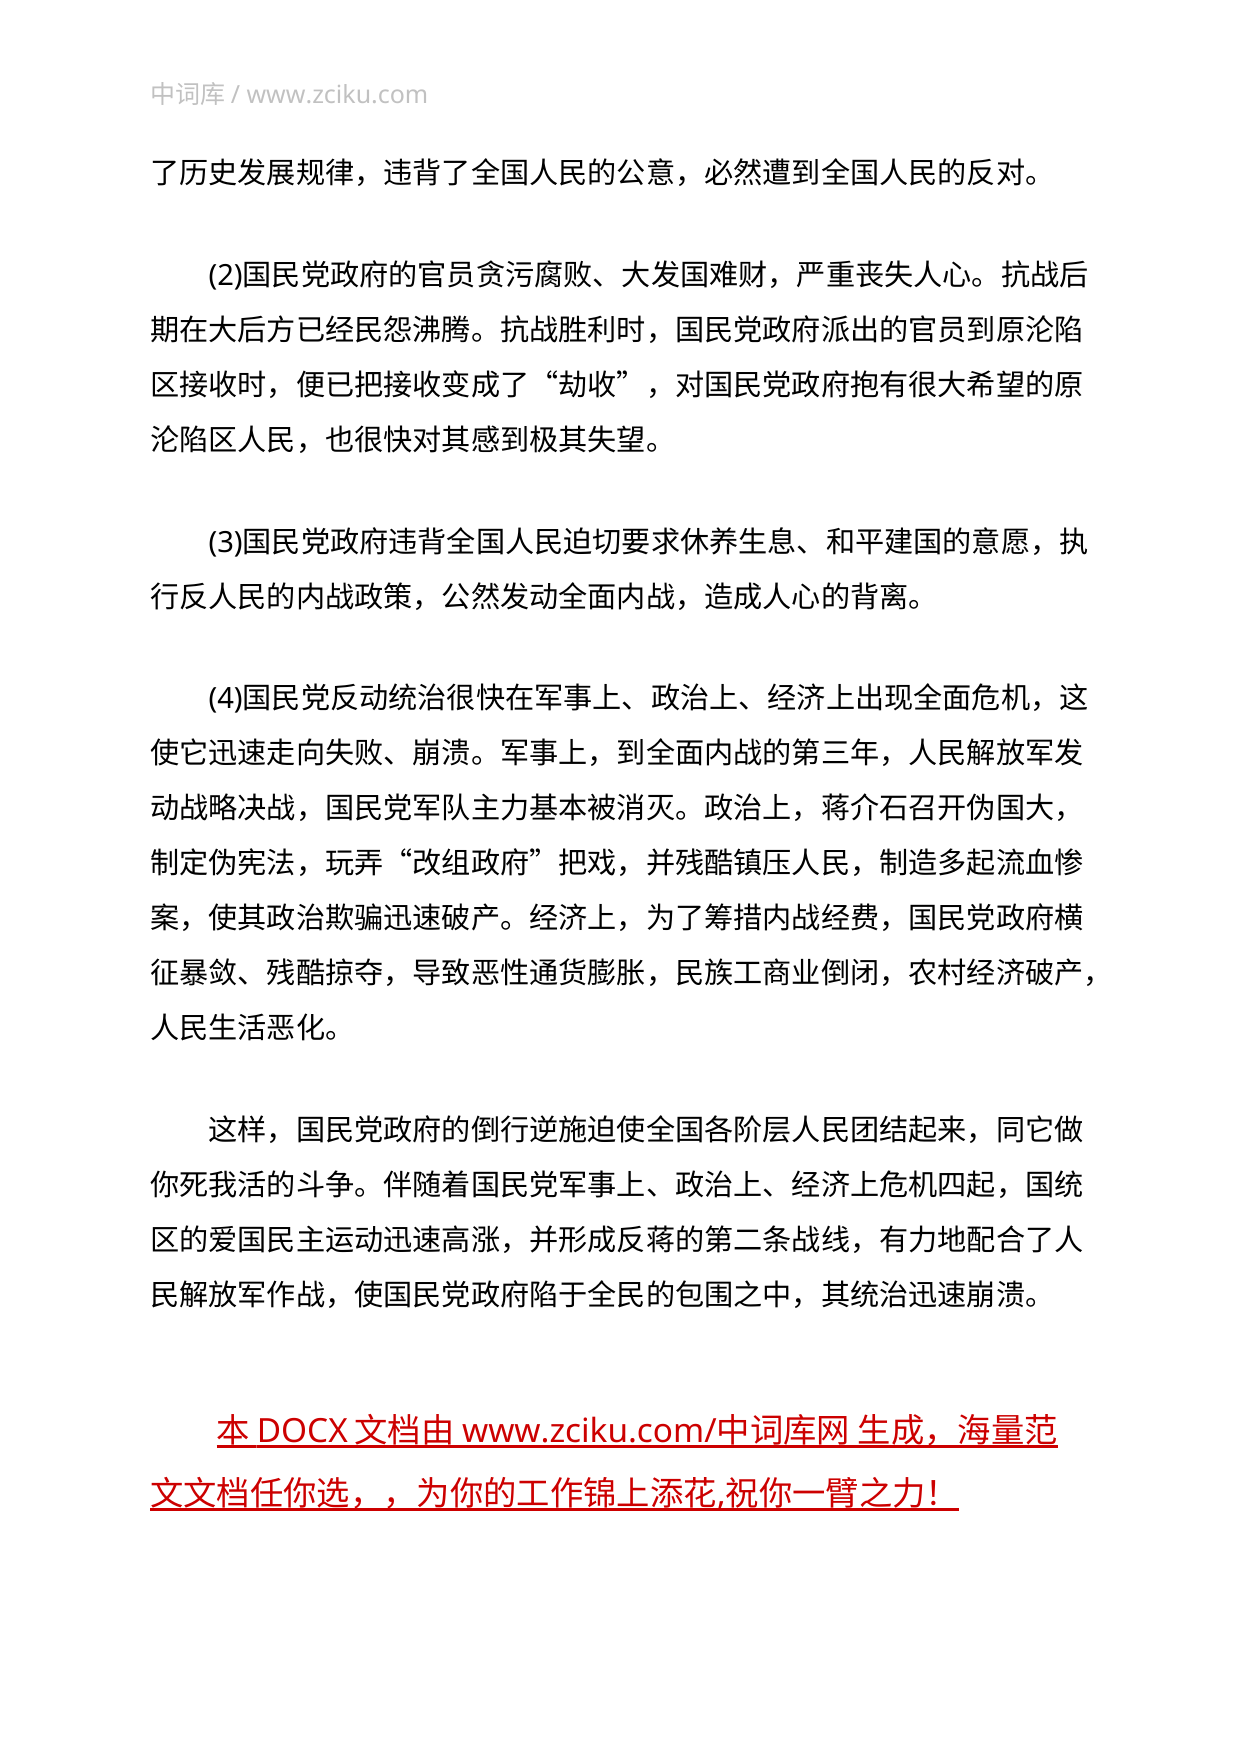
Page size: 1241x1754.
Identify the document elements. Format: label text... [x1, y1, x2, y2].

text (3)国民党政府违背全国人民迫切要求休养生息、和平建国的意愿，执行反人民的内战政策，公然发动全面内战，造成人心的背离。 [150, 518, 1090, 616]
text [150, 150, 1090, 192]
text 本DOCX文档由 www.zciku.com/中词库网 生成，海量范文文档任你选，，为你的工作锦上添花,祝你一臂之力！ [150, 1404, 1090, 1515]
text (2)国民党政府的官员贪污腐败、大发国难财，严重丧失人心。抗战后期在大后方已经民怨沸腾。抗战胜利时，国民党政府派出的官员到原沦陷区接收时，便已把接收变成了“劫收”，对国民党政府抱有很大希望的原沦陷区人民，也很快对其感到极其失望。 [150, 252, 1090, 459]
text 这样，国民党政府的倒行逆施迫使全国各阶层人民团结起来，同它做你死我活的斗争。伴随着国民党军事上、政治上、经济上危机四起，国统区的爱国民主运动迅速高涨，并形成反蒋的第二条战线，有力地配合了人民解放军作战，使国民党政府陷于全民的包围之中，其统治迅速崩溃。 [150, 1106, 1090, 1313]
text (4)国民党反动统治很快在军事上、政治上、经济上出现全面危机，这使它迅速走向失败、崩溃。军事上，到全面内战的第三年，人民解放军发动战略决战，国民党军队主力基本被消灭。政治上，蒋介石召开伪国大，制定伪宪法，玩弄“改组政府”把戏，并残酷镇压人民，制造多起流血惨案，使其政治欺骗迅速破产。经济上，为了筹措内战经费，国民党政府横征暴敛、残酷掠夺，导致恶性通货膨胀，民族工商业倒闭，农村经济破产，人民生活恶化。 [150, 675, 1090, 1047]
